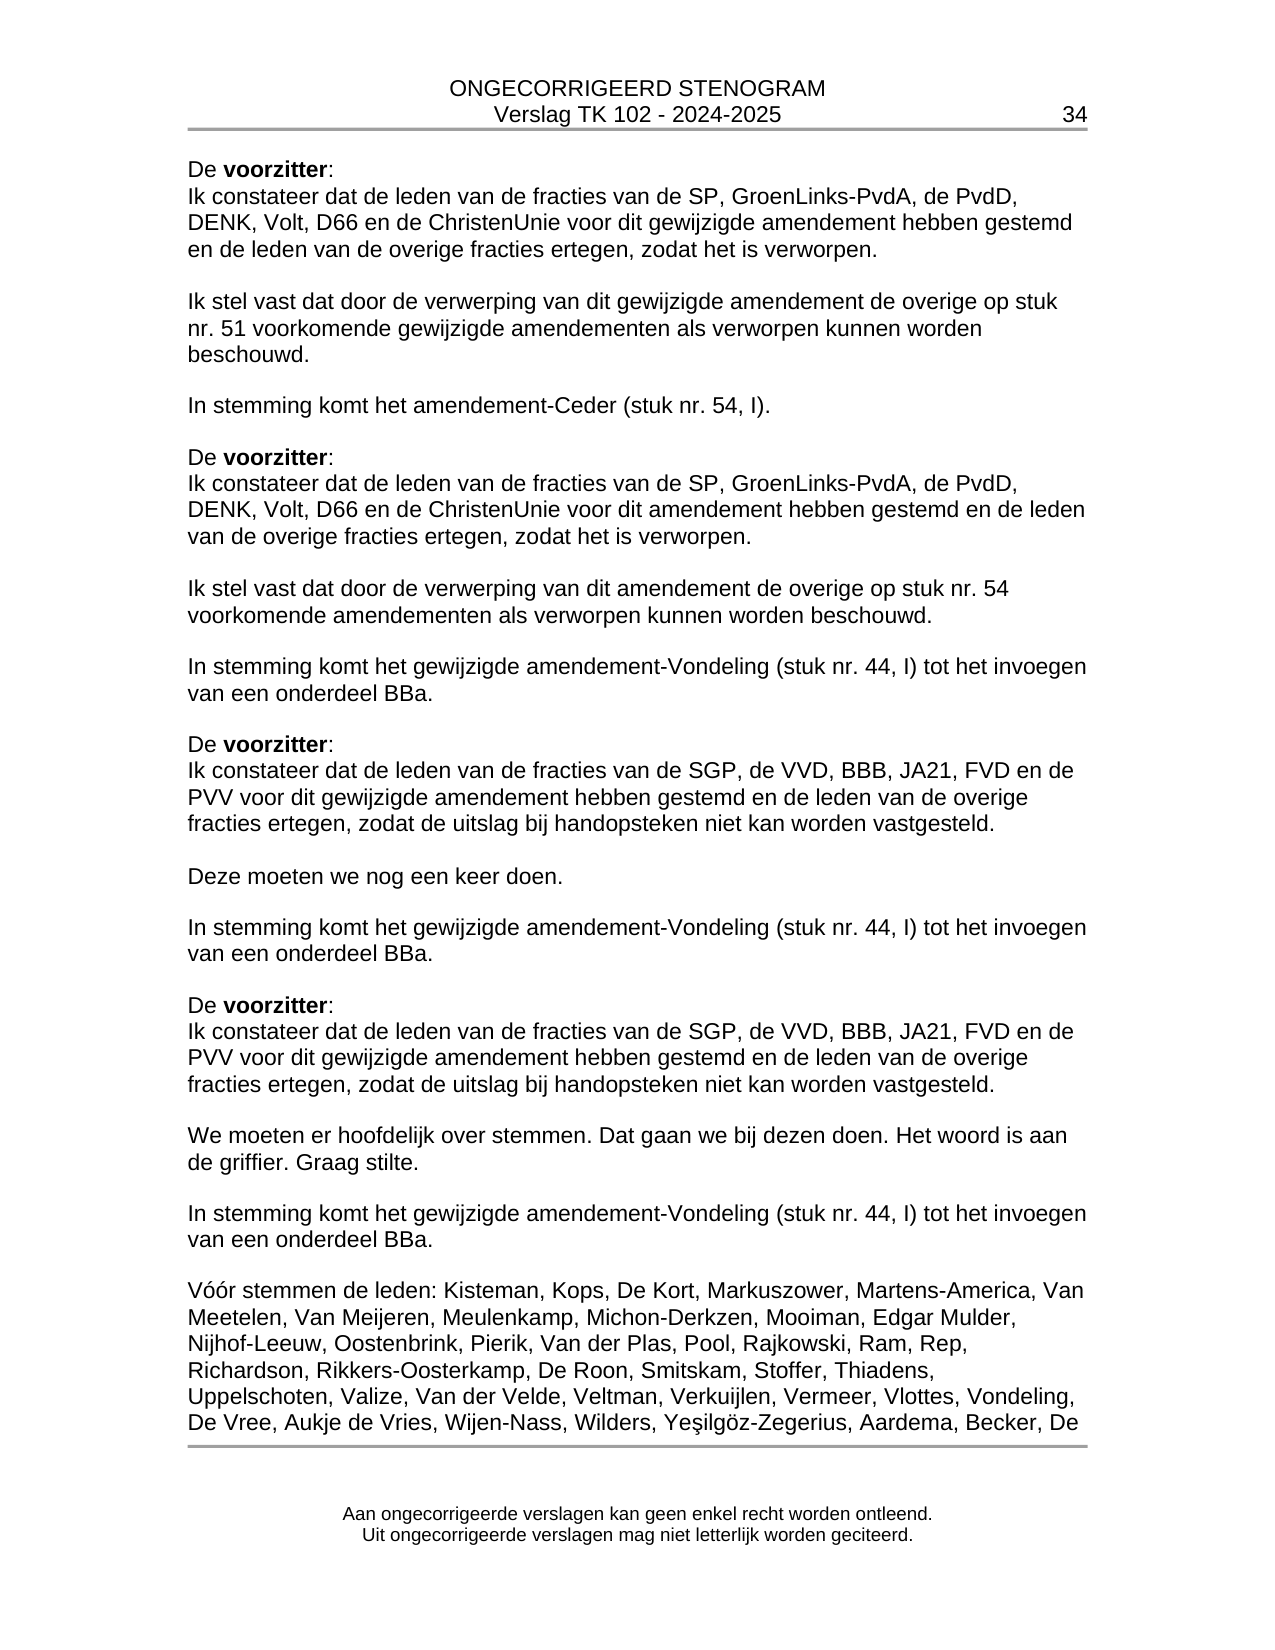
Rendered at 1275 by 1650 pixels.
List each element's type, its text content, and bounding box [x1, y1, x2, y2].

text De voorzitter: Ik constateer dat de leden van de fracties van de SGP, de VVD, BBB, JA21, FVD en de PVV voor dit gewijzigde amendement hebben gestemd en de leden van de overige fracties ertegen, zodat de uitslag bij handopsteken niet kan worden vastgesteld. Deze moeten we nog een keer doen. [187, 731, 1087, 889]
text De voorzitter: Ik constateer dat de leden van de fracties van de SGP, de VVD, BBB, JA21, FVD en de PVV voor dit gewijzigde amendement hebben gestemd en de leden van de overige fracties ertegen, zodat de uitslag bij handopsteken niet kan worden vastgesteld. [187, 992, 1087, 1097]
text De voorzitter: Ik constateer dat de leden van de fracties van de SP, GroenLinks-PvdA, de PvdD, DENK, Volt, D66 en de ChristenUnie voor dit gewijzigde amendement hebben gestemd en de leden van de overige fracties ertegen, zodat het is verworpen. Ik stel vast dat door de verwerping van dit gewijzigde amendement de overige op stuk nr. 51 voorkomende gewijzigde amendementen als verworpen kunnen worden beschouwd. [187, 156, 1087, 367]
text We moeten er hoofdelijk over stemmen. Dat gaan we bij dezen doen. Het woord is aan de griffier. Graag stilte. [187, 1122, 1087, 1175]
text In stemming komt het gewijzigde amendement-Vondeling (stuk nr. 44, I) tot het invoegen van een onderdeel BBa. [187, 914, 1087, 967]
text In stemming komt het gewijzigde amendement-Vondeling (stuk nr. 44, I) tot het invoegen van een onderdeel BBa. [187, 653, 1087, 706]
text In stemming komt het gewijzigde amendement-Vondeling (stuk nr. 44, I) tot het invoegen van een onderdeel BBa. [187, 1200, 1087, 1252]
text De voorzitter: Ik constateer dat de leden van de fracties van de SP, GroenLinks-PvdA, de PvdD, DENK, Volt, D66 en de ChristenUnie voor dit amendement hebben gestemd en de leden van de overige fracties ertegen, zodat het is verworpen. Ik stel vast dat door de verwerping van dit amendement de overige op stuk nr. 54 voorkomende amendementen als verworpen kunnen worden beschouwd. [187, 444, 1087, 628]
text In stemming komt het amendement-Ceder (stuk nr. 54, I). [187, 392, 1087, 419]
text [187, 1277, 1087, 1436]
